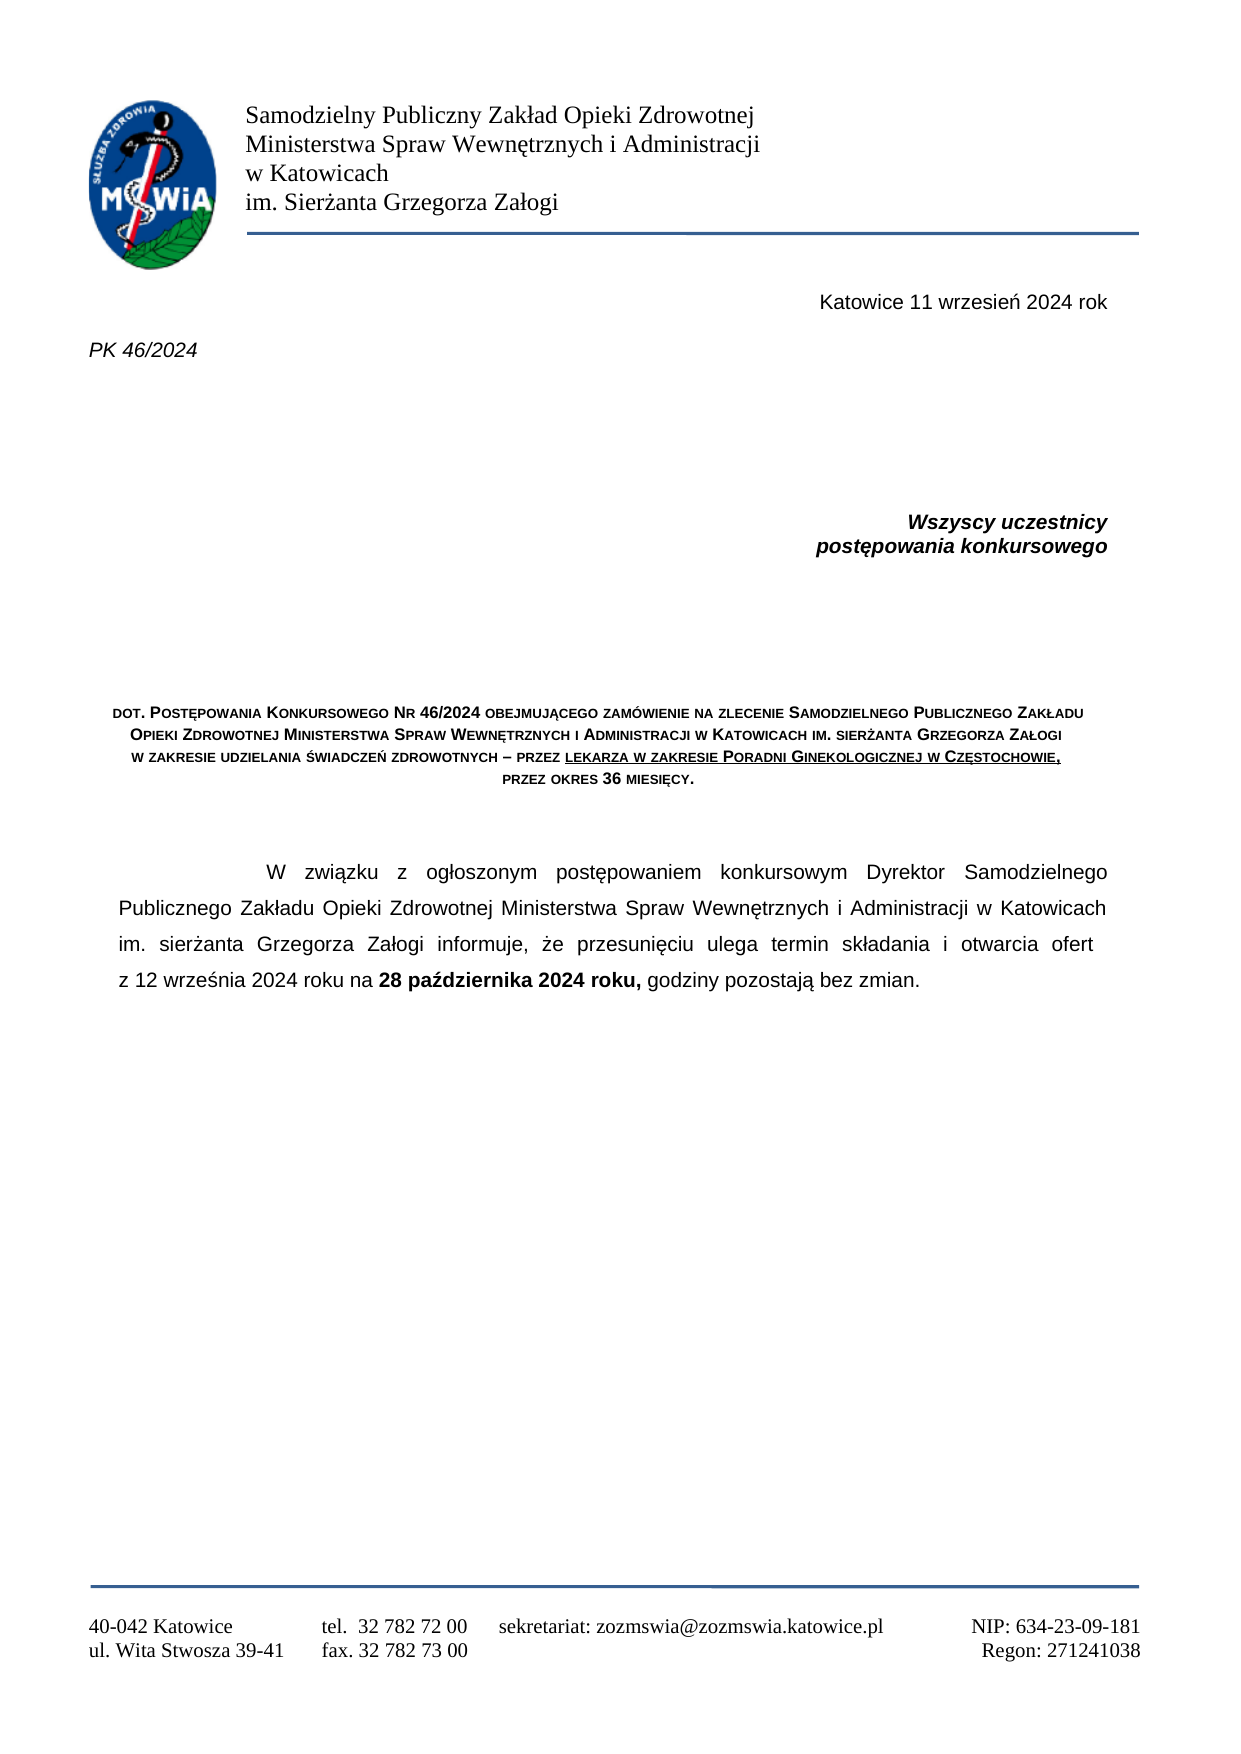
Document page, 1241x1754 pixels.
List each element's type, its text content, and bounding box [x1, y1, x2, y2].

text dot. Postępowania Konkursowego Nr 46/2024 obejmującego zamówienie na zlecenie Samodzielnego Publicznego Zakładu Opieki Zdrowotnej Ministerstwa Spraw Wewnętrznych i Administracji w Katowicach im. sierżanta Grzegorza Załogi w zakresie udzielania świadczeń zdrowotnych – przez lekarza w zakresie Poradni Ginekologicznej w Częstochowie, przez okres 36 miesięcy. [89, 703, 1107, 788]
picture [88, 100, 217, 270]
text PK 46/2024 [89, 338, 1107, 362]
text Katowice 11 wrzesień 2024 rok [118, 289, 1107, 313]
text postępowania konkursowego [118, 534, 1107, 558]
text W związku z ogłoszonym postępowaniem konkursowym Dyrektor Samodzielnego Publicznego Zakładu Opieki Zdrowotnej Ministerstwa Spraw Wewnętrznych i Administracji w Katowicach im. sierżanta Grzegorza Załogi informuje, że przesunięciu ulega termin składania i otwarcia ofert z 12 września 2024 roku na 28 października 2024 roku, godziny pozostają bez zmian. [118, 860, 1107, 991]
text Wszyscy uczestnicy [118, 510, 1107, 534]
